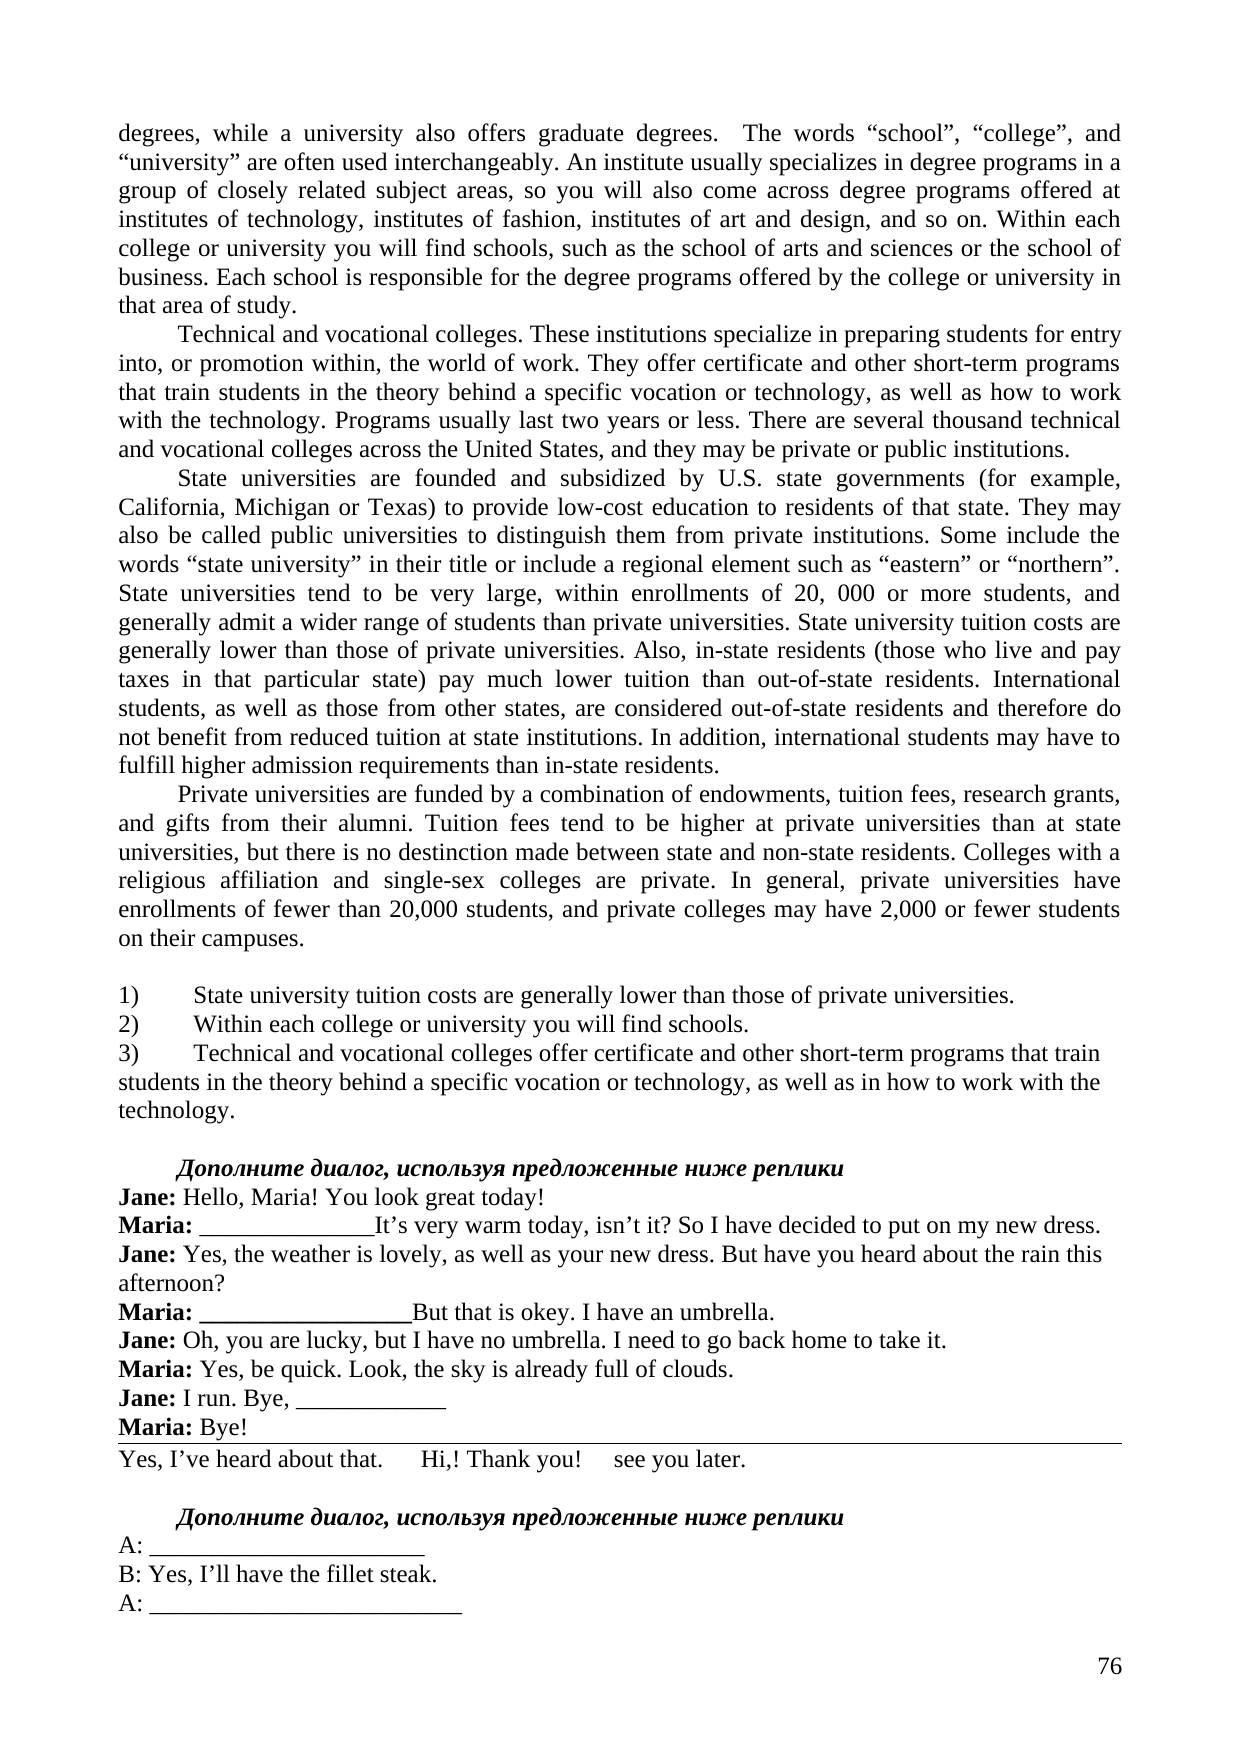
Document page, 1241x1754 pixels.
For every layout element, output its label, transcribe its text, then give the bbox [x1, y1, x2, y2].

list State university tuition costs are generally lower than those of private universities. [118, 981, 1122, 1009]
text Yes, I’ve heard about that. Hi,! Thank you! see you later. [118, 1444, 1122, 1473]
text Jane: I run. Bye, ____________ [118, 1383, 1122, 1412]
text В: Yes, I’ll have the fillet steak. [118, 1559, 1122, 1588]
text Jane: Yes, the weather is lovely, as well as your new dress. But have you heard about the rain this afternoon? [118, 1239, 1122, 1297]
list Within each college or university you will find schools. [118, 1009, 1122, 1038]
text Дополните диалог, используя предложенные ниже реплики [118, 1153, 1122, 1182]
text Maria: Yes, be quick. Look, the sky is already full of clouds. [118, 1354, 1122, 1383]
text Technical and vocational colleges. These institutions specialize in preparing students for entry into, or promotion within, the world of work. They offer certificate and other short-term programs that train students in the theory behind a specific vocation or technology, as well as how to work with the technology. Programs usually last two years or less. There are several thousand technical and vocational colleges across the United States, and they may be private or public institutions. [118, 319, 1122, 463]
text Дополните диалог, используя предложенные ниже реплики [118, 1502, 1122, 1531]
text Jane: Hello, Maria! You look great today! [118, 1182, 1122, 1211]
text А: _________________________ [118, 1588, 1122, 1617]
text Maria: Bye! [118, 1412, 1122, 1443]
list Technical and vocational colleges offer certificate and other short-term programs that train students in the theory behind a specific vocation or technology, as well as in how to work with the technology. [118, 1038, 1122, 1124]
text А: ______________________ [118, 1531, 1122, 1559]
text Maria: ______________It’s very warm today, isn’t it? So I have decided to put on my new dress. [118, 1211, 1122, 1239]
text Maria: _________________But that is okey. I have an umbrella. [118, 1297, 1122, 1326]
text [118, 118, 1122, 319]
text Jane: Oh, you are lucky, but I have no umbrella. I need to go back home to take it. [118, 1326, 1122, 1354]
text State universities are founded and subsidized by U.S. state governments (for example, California, Michigan or Texas) to provide low-cost education to residents of that state. They may also be called public universities to distinguish them from private institutions. Some include the words “state university” in their title or include a regional element such as “eastern” or “northern”. State universities tend to be very large, within enrollments of 20, 000 or more students, and generally admit a wider range of students than private universities. State university tuition costs are generally lower than those of private universities. Also, in-state residents (those who live and pay taxes in that particular state) pay much lower tuition than out-of-state residents. International students, as well as those from other states, are considered out-of-state residents and therefore do not benefit from reduced tuition at state institutions. In addition, international students may have to fulfill higher admission requirements than in-state residents. [118, 463, 1122, 779]
text Private universities are funded by a combination of endowments, tuition fees, research grants, and gifts from their alumni. Tuition fees tend to be higher at private universities than at state universities, but there is no destinction made between state and non-state residents. Colleges with a religious affiliation and single-sex colleges are private. In general, private universities have enrollments of fewer than 20,000 students, and private colleges may have 2,000 or fewer students on their campuses. [118, 779, 1122, 952]
